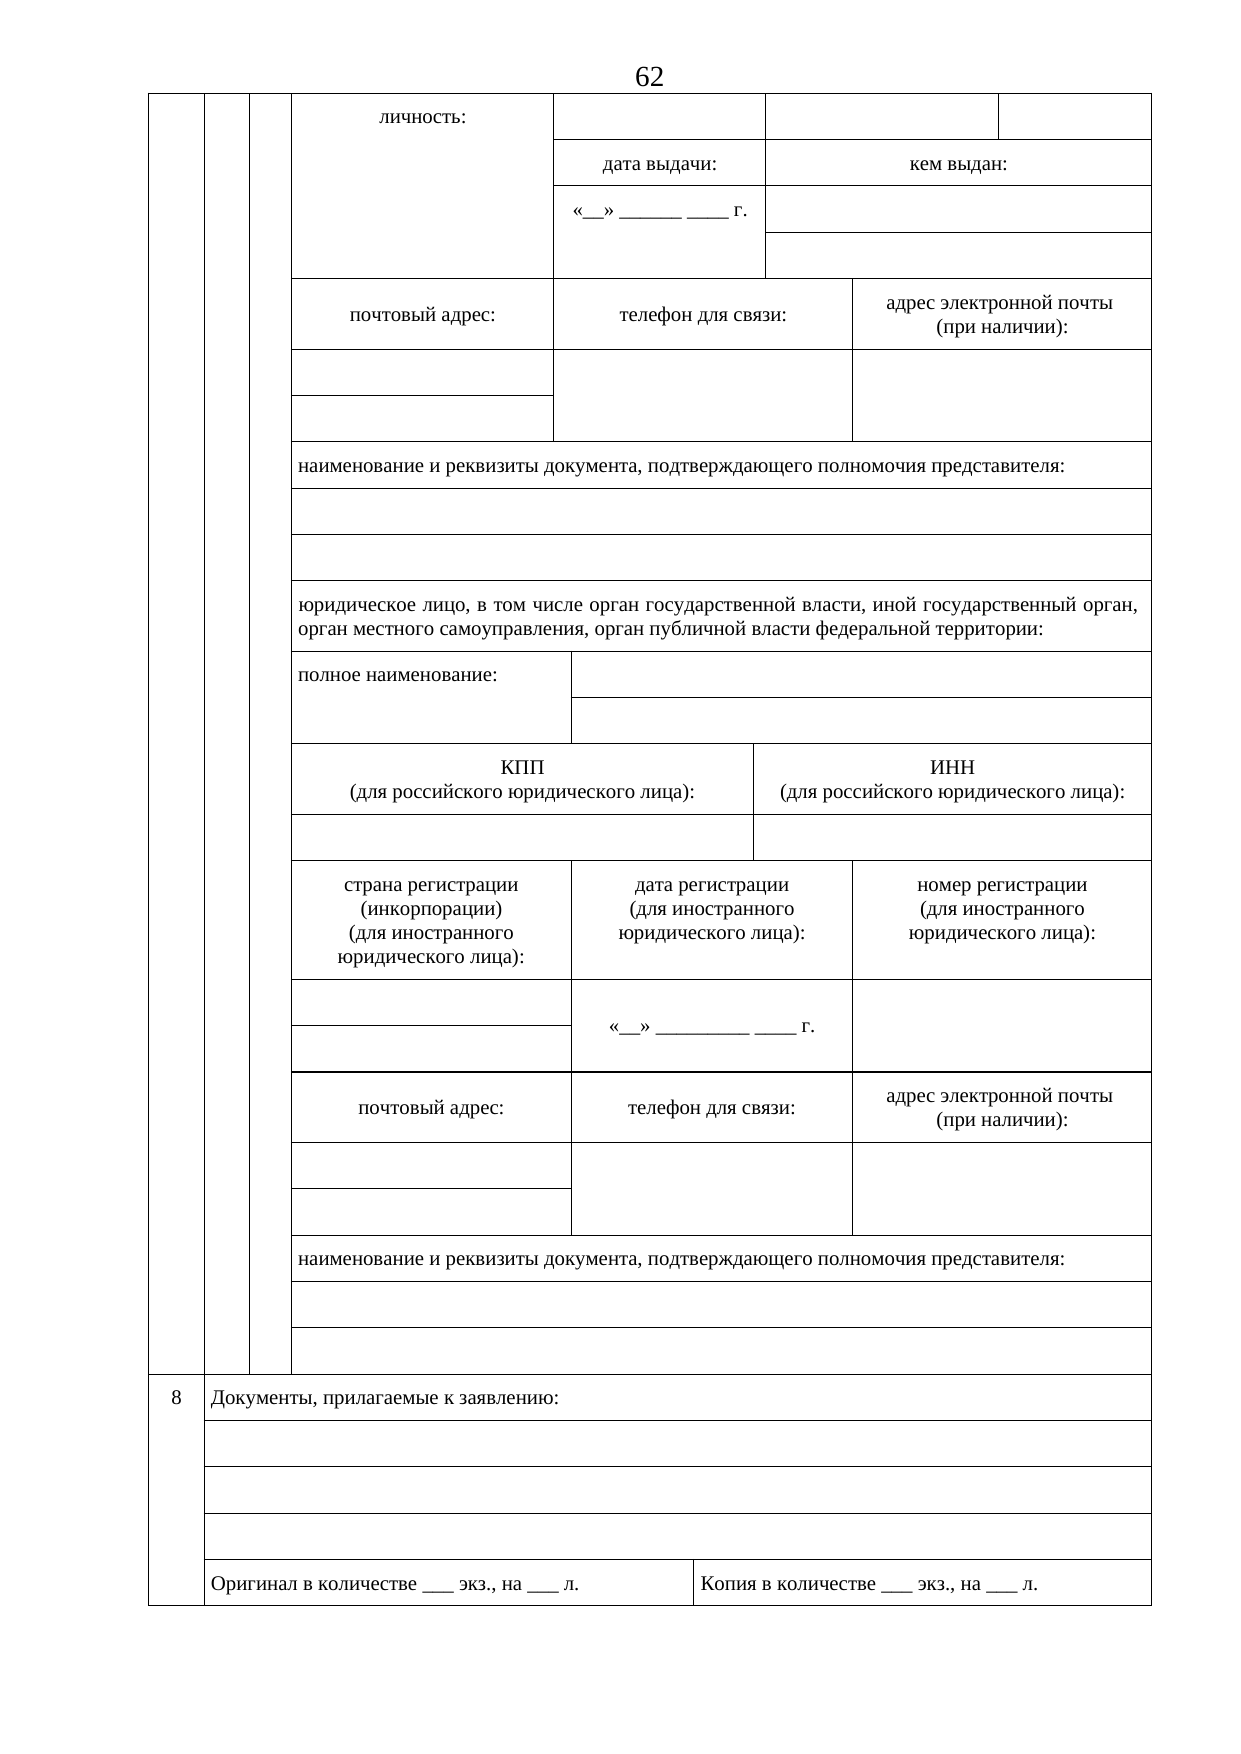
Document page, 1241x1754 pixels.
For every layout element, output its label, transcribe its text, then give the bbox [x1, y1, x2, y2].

table_cell [205, 1514, 1151, 1559]
table_cell дата регистрации (для иностранного юридического лица): [572, 861, 852, 979]
table_cell [292, 1143, 571, 1188]
table_cell [292, 815, 753, 860]
table_cell адрес электронной почты (при наличии): [853, 279, 1151, 348]
table_cell [853, 980, 1151, 1071]
table_cell КПП (для российского юридического лица): [292, 744, 753, 814]
table_cell телефон для связи: [572, 1073, 852, 1142]
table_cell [694, 1560, 1151, 1605]
table_cell [292, 489, 1151, 534]
table_cell [292, 980, 571, 1025]
table_cell кем выдан: [766, 140, 1151, 185]
table_cell [754, 815, 1151, 860]
table_cell [766, 186, 1151, 232]
table_cell [766, 94, 998, 139]
table_cell [853, 350, 1151, 441]
table_cell адрес электронной почты (при наличии): [853, 1073, 1151, 1142]
table_cell наименование и реквизиты документа, подтверждающего полномочия представителя: [292, 1236, 1151, 1281]
table_cell [292, 1026, 571, 1071]
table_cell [292, 94, 553, 278]
table_cell 8 [149, 1375, 204, 1605]
table_cell [292, 535, 1151, 580]
table_cell ИНН (для российского юридического лица): [754, 744, 1151, 814]
table_cell юридическое лицо, в том числе орган государственной власти, иной государственный орган, орган местного самоуправления, орган публичной власти федеральной территории: [292, 581, 1151, 651]
table_cell [554, 94, 765, 139]
table_cell [292, 1282, 1151, 1327]
table_cell [292, 1328, 1151, 1373]
table_cell почтовый адрес: [292, 1073, 571, 1142]
table_cell полное наименование: [292, 652, 571, 743]
table_cell «__» _________ ____ г. [572, 980, 852, 1071]
table_cell [205, 1421, 1151, 1466]
table_cell [292, 1189, 571, 1234]
table_cell номер регистрации (для иностранного юридического лица): [853, 861, 1151, 979]
table_cell «__» ______ ____ г. [554, 186, 765, 278]
table_cell телефон для связи: [554, 279, 852, 348]
table_cell Документы, прилагаемые к заявлению: [205, 1375, 1151, 1420]
table_cell [292, 396, 553, 441]
table_cell [766, 233, 1151, 278]
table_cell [205, 1560, 693, 1605]
table_cell [572, 652, 1151, 697]
table_cell почтовый адрес: [292, 279, 553, 348]
table_cell страна регистрации (инкорпорации) (для иностранного юридического лица): [292, 861, 571, 979]
table_cell [572, 1143, 852, 1234]
table_cell дата выдачи: [554, 140, 765, 185]
table_cell [554, 350, 852, 441]
table_cell [999, 94, 1151, 139]
table_cell [292, 350, 553, 395]
table_cell наименование и реквизиты документа, подтверждающего полномочия представителя: [292, 442, 1151, 487]
table_cell [572, 698, 1151, 743]
table_cell [853, 1143, 1151, 1234]
table_cell [205, 1467, 1151, 1513]
